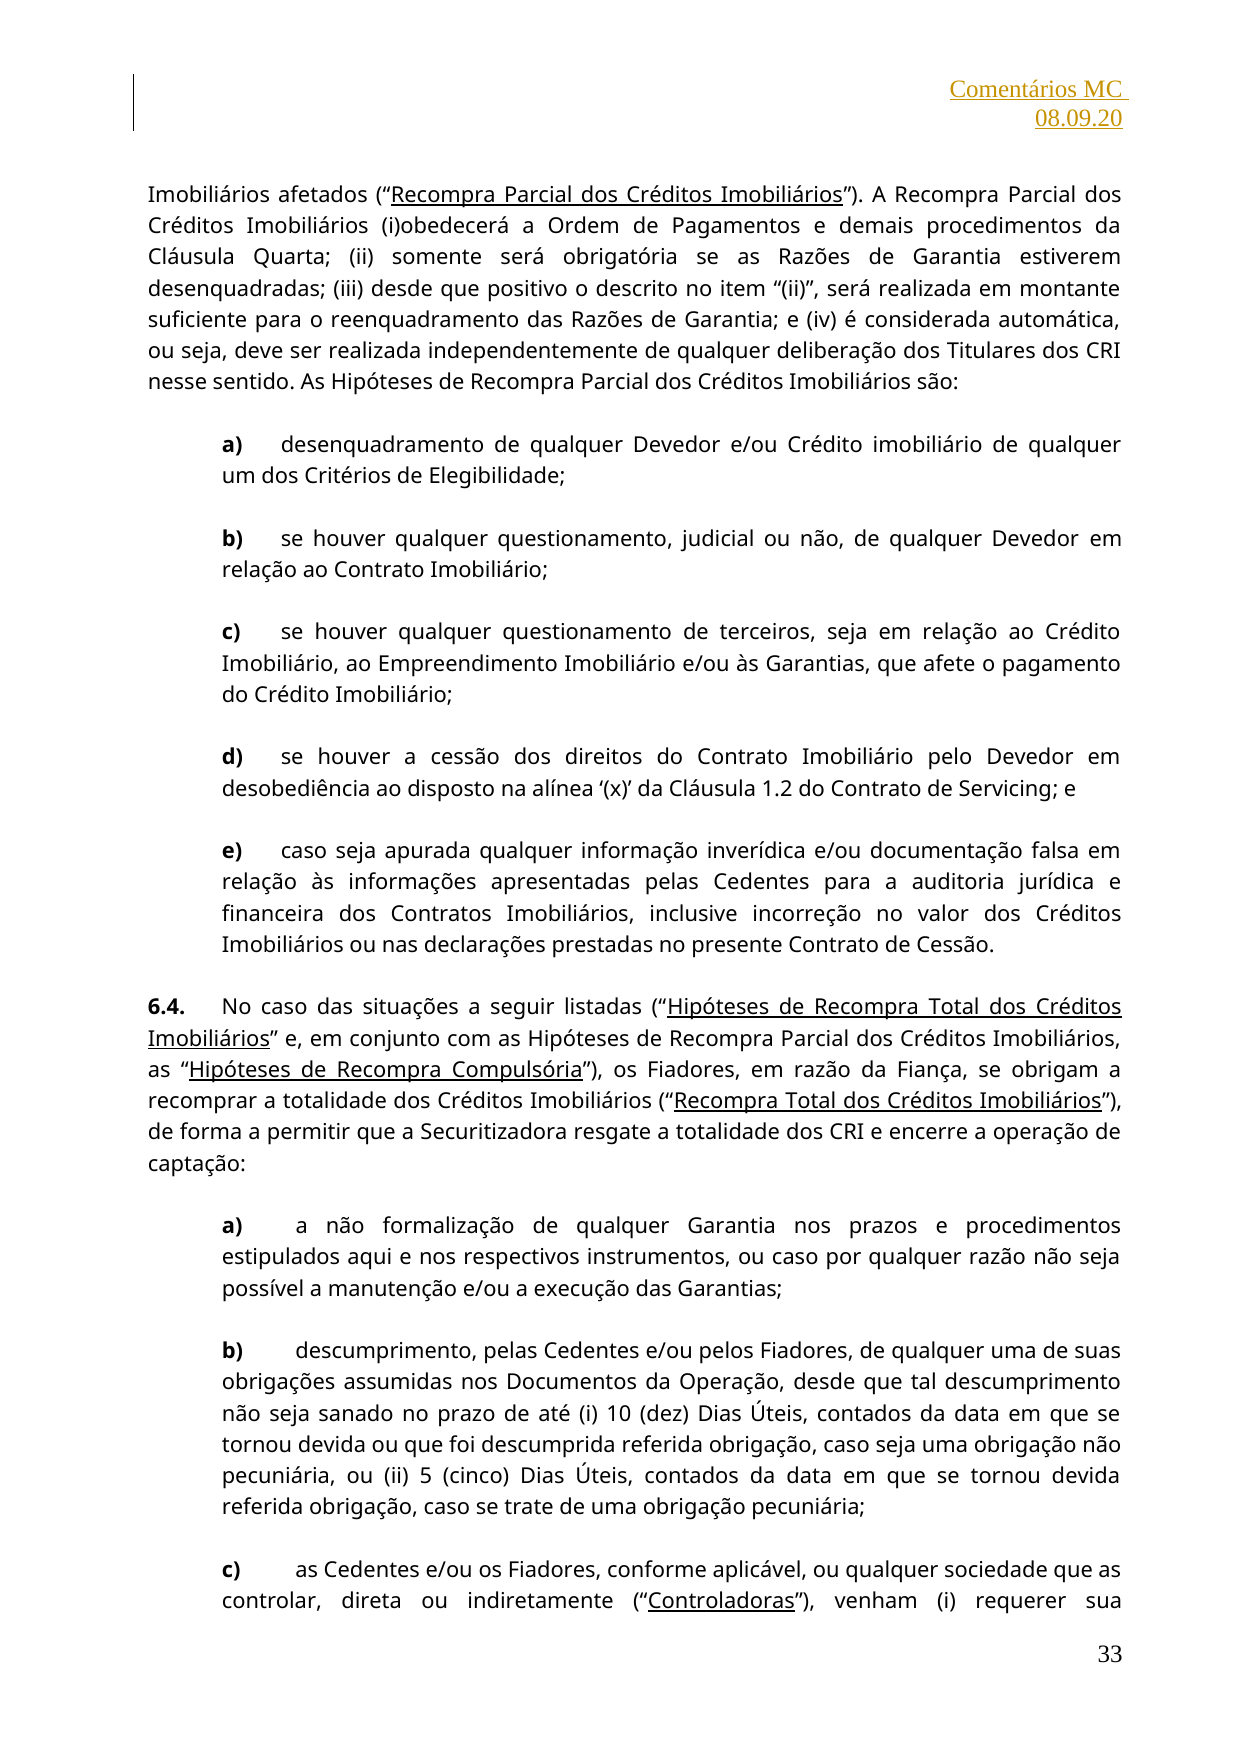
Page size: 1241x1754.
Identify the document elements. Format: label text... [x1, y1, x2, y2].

list No caso das situações a seguir listadas (“Hipóteses de Recompra Total dos Créditos Imobiliários” e, em conjunto com as Hipóteses de Recompra Parcial dos Créditos Imobiliários, as “Hipóteses de Recompra Compulsória”), os Fiadores, em razão da Fiança, se obrigam a recomprar a totalidade dos Créditos Imobiliários (“Recompra Total dos Créditos Imobiliários”), de forma a permitir que a Securitizadora resgate a totalidade dos CRI e encerre a operação de captação: [148, 990, 1122, 1177]
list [148, 177, 1122, 396]
list caso seja apurada qualquer informação inverídica e/ou documentação falsa em relação às informações apresentadas pelas Cedentes para a auditoria jurídica e financeira dos Contratos Imobiliários, inclusive incorreção no valor dos Créditos Imobiliários ou nas declarações prestadas no presente Contrato de Cessão. [222, 833, 1122, 958]
list se houver qualquer questionamento, judicial ou não, de qualquer Devedor em relação ao Contrato Imobiliário; [222, 521, 1122, 583]
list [222, 1552, 1122, 1615]
list se houver qualquer questionamento de terceiros, seja em relação ao Crédito Imobiliário, ao Empreendimento Imobiliário e/ou às Garantias, que afete o pagamento do Crédito Imobiliário; [222, 615, 1122, 708]
list desenquadramento de qualquer Devedor e/ou Crédito imobiliário de qualquer um dos Critérios de Elegibilidade; [222, 427, 1122, 490]
list descumprimento, pelas Cedentes e/ou pelos Fiadores, de qualquer uma de suas obrigações assumidas nos Documentos da Operação, desde que tal descumprimento não seja sanado no prazo de até (i) 10 (dez) Dias Úteis, contados da data em que se tornou devida ou que foi descumprida referida obrigação, caso seja uma obrigação não pecuniária, ou (ii) 5 (cinco) Dias Úteis, contados da data em que se tornou devida referida obrigação, caso se trate de uma obrigação pecuniária; [222, 1333, 1122, 1521]
list se houver a cessão dos direitos do Contrato Imobiliário pelo Devedor em desobediência ao disposto na alínea ‘(x)’ da Cláusula 1.2 do Contrato de Servicing; e [222, 740, 1122, 802]
list a não formalização de qualquer Garantia nos prazos e procedimentos estipulados aqui e nos respectivos instrumentos, ou caso por qualquer razão não seja possível a manutenção e/ou a execução das Garantias; [222, 1208, 1122, 1302]
